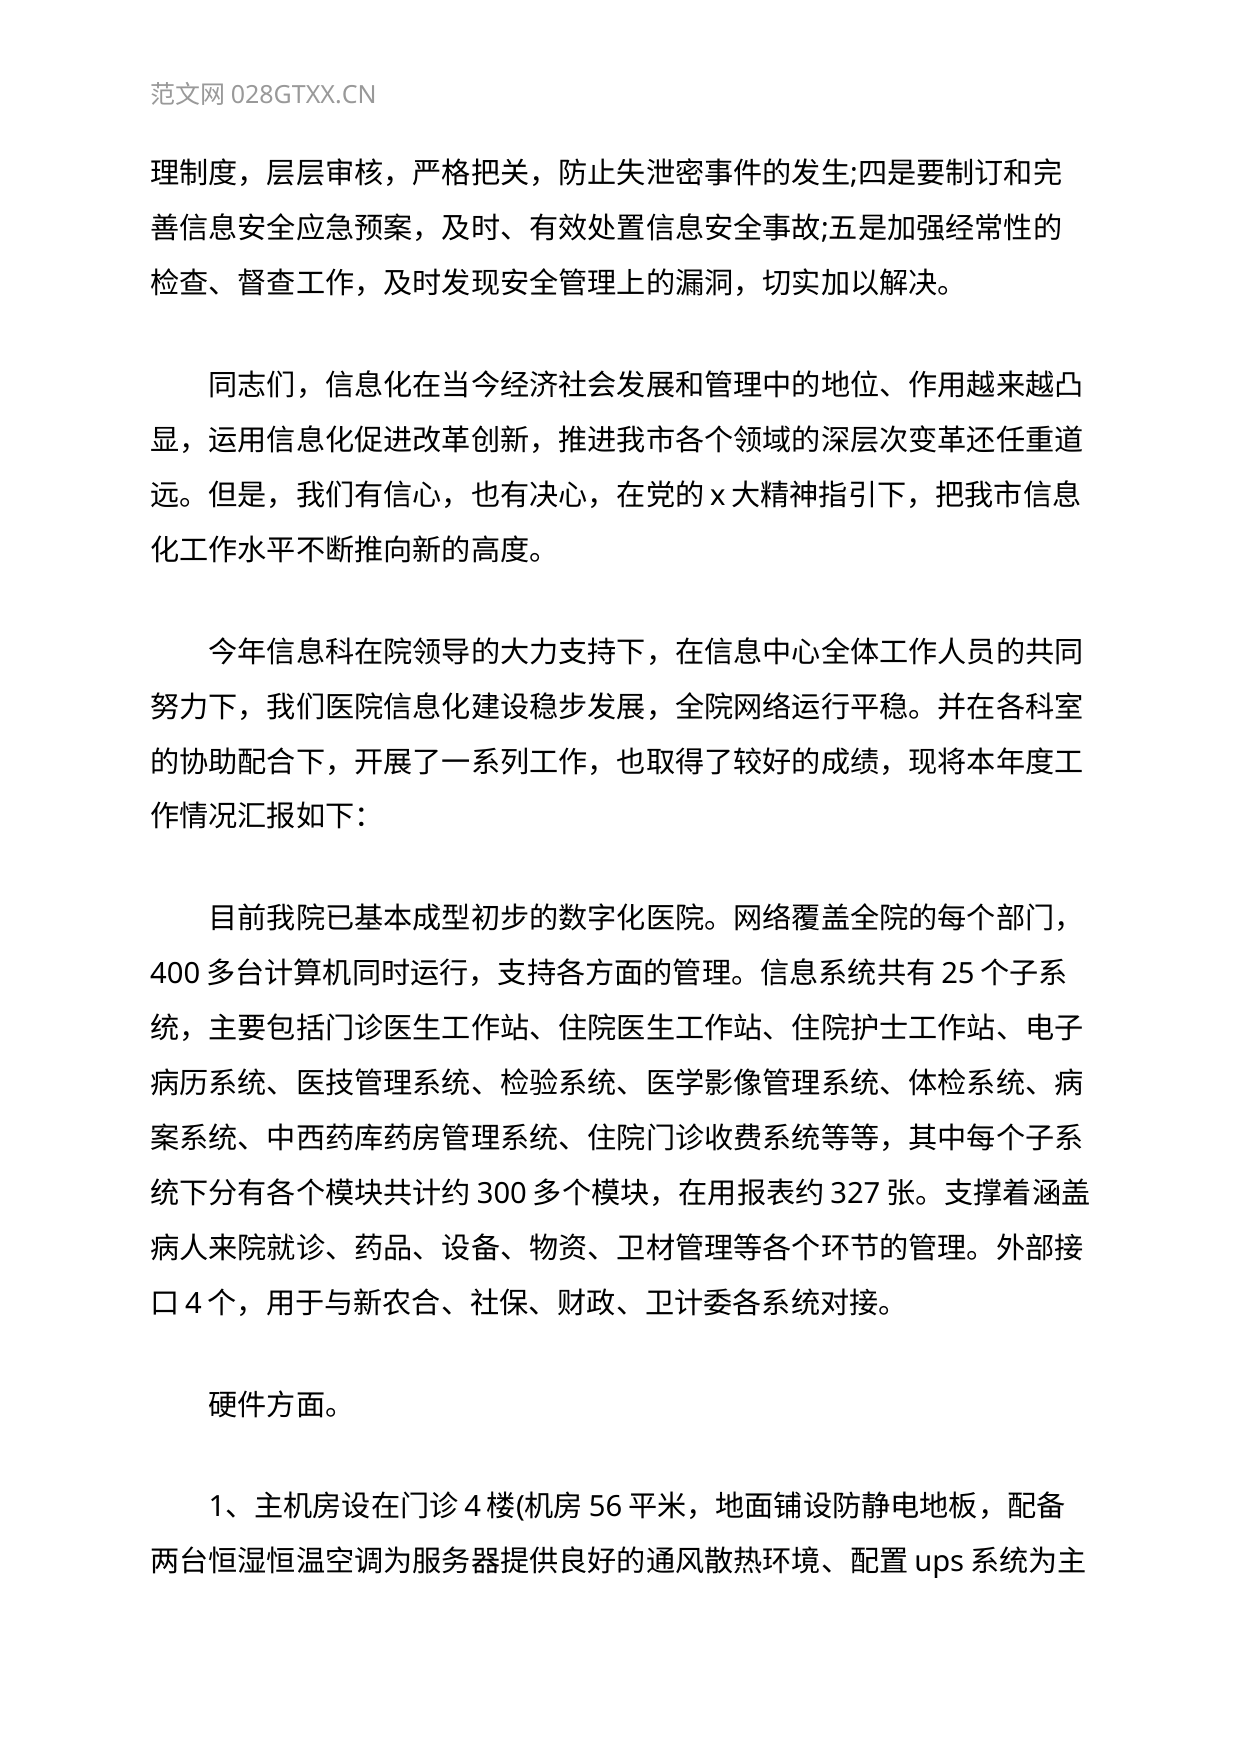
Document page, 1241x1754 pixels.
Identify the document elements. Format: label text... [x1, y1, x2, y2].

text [150, 1483, 1090, 1580]
text 硬件方面。 [150, 1381, 1090, 1423]
text 同志们，信息化在当今经济社会发展和管理中的地位、作用越来越凸显，运用信息化促进改革创新，推进我市各个领域的深层次变革还任重道远。但是，我们有信心，也有决心，在党的x大精神指引下，把我市信息化工作水平不断推向新的高度。 [150, 362, 1090, 569]
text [150, 150, 1090, 302]
text 目前我院已基本成型初步的数字化医院。网络覆盖全院的每个部门，400多台计算机同时运行，支持各方面的管理。信息系统共有25个子系统，主要包括门诊医生工作站、住院医生工作站、住院护士工作站、电子病历系统、医技管理系统、检验系统、医学影像管理系统、体检系统、病案系统、中西药库药房管理系统、住院门诊收费系统等等，其中每个子系统下分有各个模块共计约300多个模块，在用报表约327张。支撑着涵盖病人来院就诊、药品、设备、物资、卫材管理等各个环节的管理。外部接口4个，用于与新农合、社保、财政、卫计委各系统对接。 [150, 895, 1090, 1322]
text 今年信息科在院领导的大力支持下，在信息中心全体工作人员的共同努力下，我们医院信息化建设稳步发展，全院网络运行平稳。并在各科室的协助配合下，开展了一系列工作，也取得了较好的成绩，现将本年度工作情况汇报如下： [150, 628, 1090, 835]
